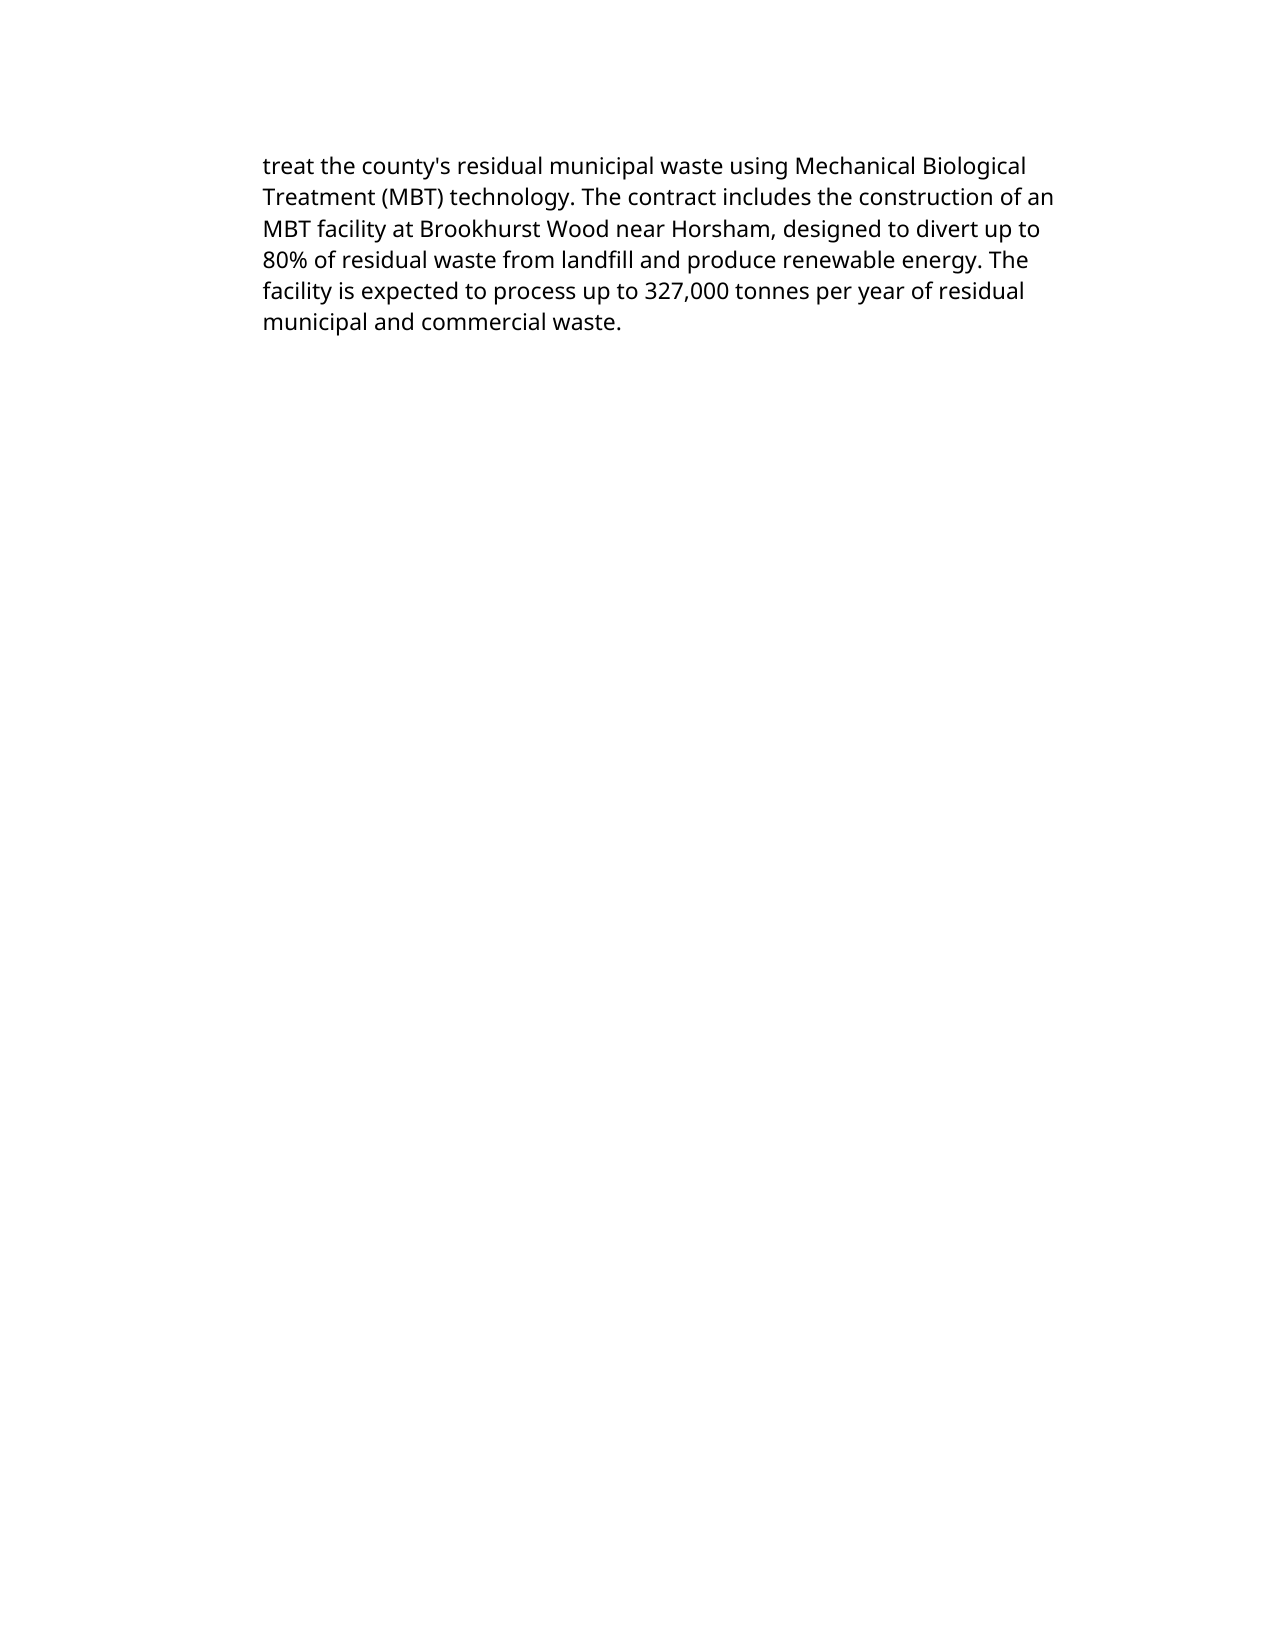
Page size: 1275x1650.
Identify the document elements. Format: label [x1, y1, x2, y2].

list [225, 150, 1087, 337]
